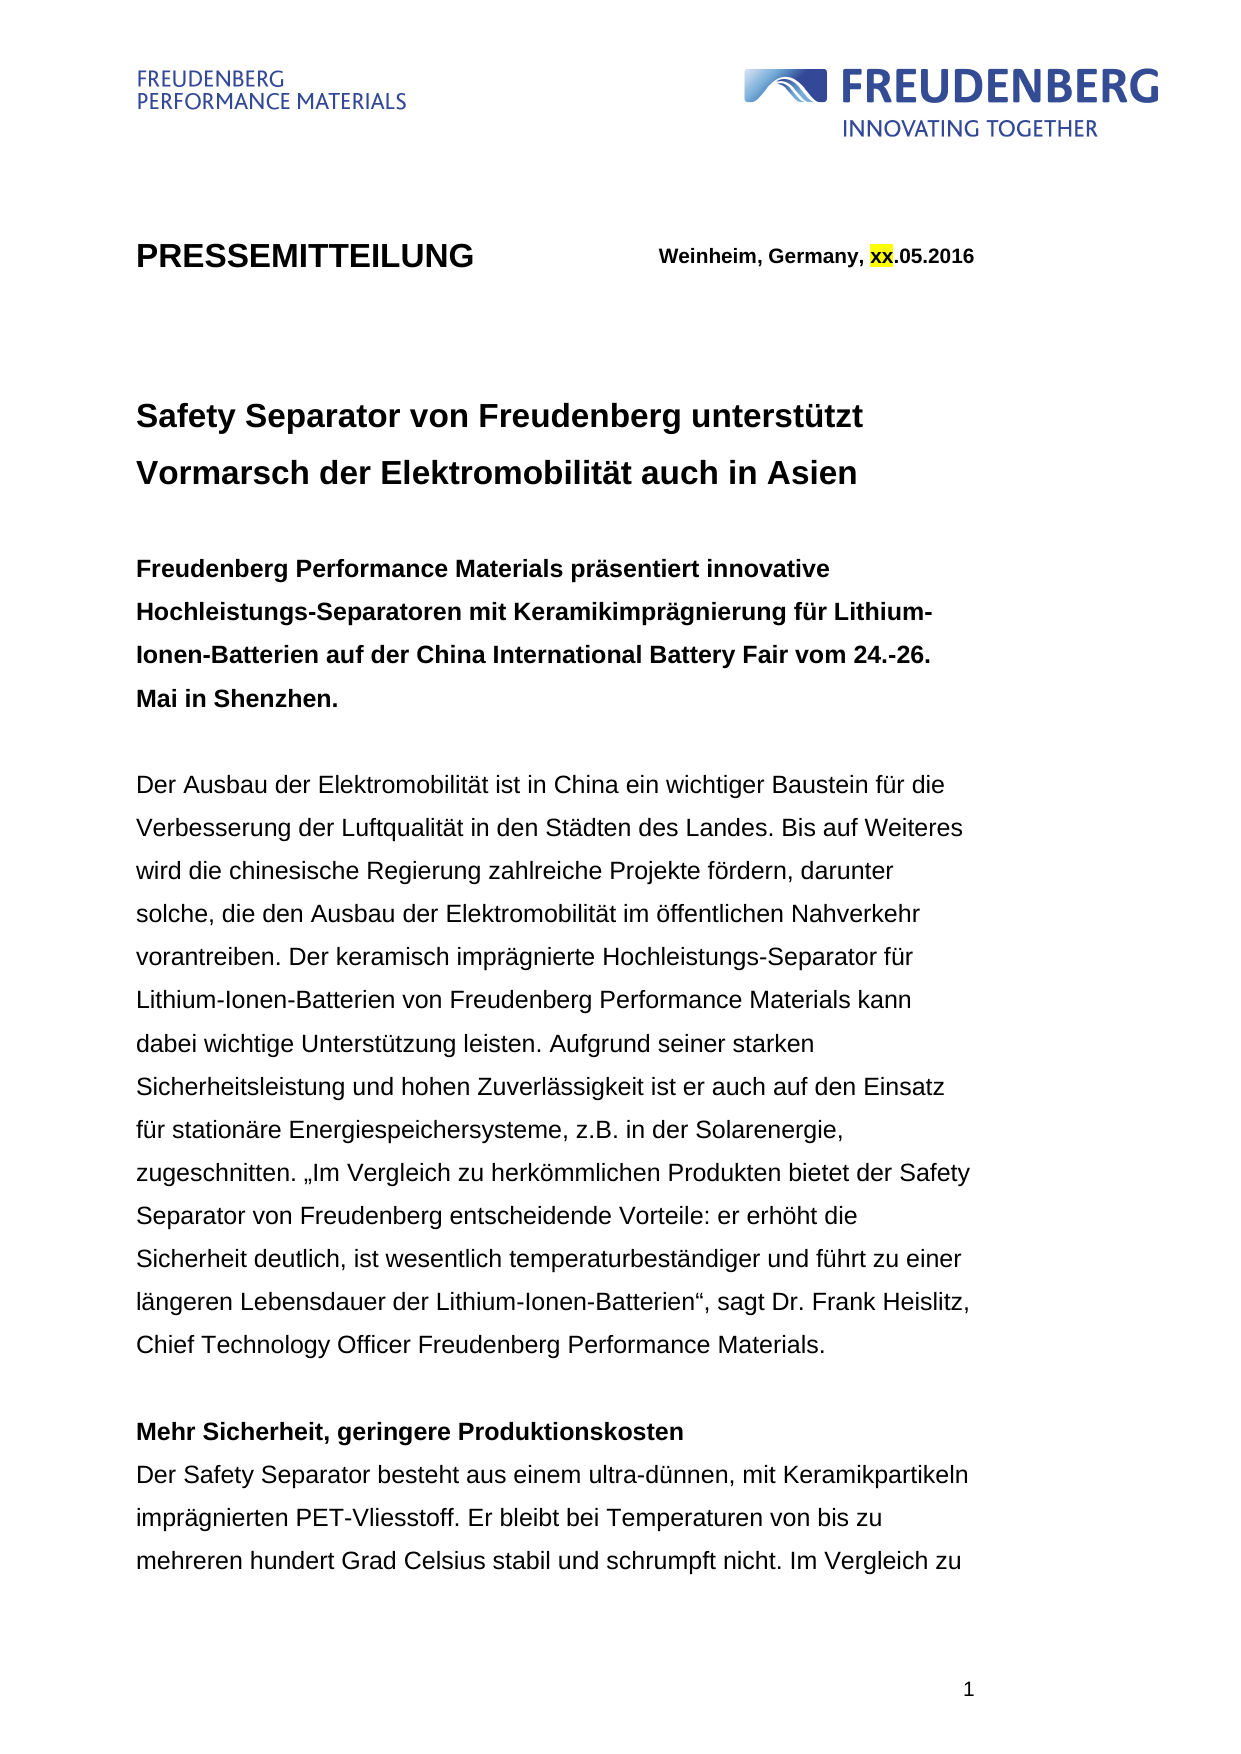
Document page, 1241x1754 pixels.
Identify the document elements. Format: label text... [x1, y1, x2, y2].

text Safety Separator von Freudenberg unterstützt Vormarsch der Elektromobilität auch in Asien [136, 396, 974, 492]
text Freudenberg Performance Materials präsentiert innovative Hochleistungs-Separatoren mit Keramikimprägnierung für Lithium- Ionen-Batterien auf der China International Battery Fair vom 24.-26. Mai in Shenzhen. [136, 554, 974, 712]
text Mehr Sicherheit, geringere Produktionskosten [136, 1417, 974, 1445]
picture [0, 0, 1241, 178]
text PRESSEMITTEILUNG Weinheim, Germany, xx.05.2016 [136, 236, 974, 275]
text Der Ausbau der Elektromobilität ist in China ein wichtiger Baustein für die Verbesserung der Luftqualität in den Städten des Landes. Bis auf Weiteres wird die chinesische Regierung zahlreiche Projekte fördern, darunter solche, die den Ausbau der Elektromobilität im öffentlichen Nahverkehr vorantreiben. Der keramisch imprägnierte Hochleistungs-Separator für Lithium-Ionen-Batterien von Freudenberg Performance Materials kann dabei wichtige Unterstützung leisten. Aufgrund seiner starken Sicherheitsleistung und hohen Zuverlässigkeit ist er auch auf den Einsatz für stationäre Energiespeichersysteme, z.B. in der Solarenergie, zugeschnitten. „Im Vergleich zu herkömmlichen Produkten bietet der Safety Separator von Freudenberg entscheidende Vorteile: er erhöht die Sicherheit deutlich, ist wesentlich temperaturbeständiger und führt zu einer längeren Lebensdauer der Lithium-Ionen-Batterien“, sagt Dr. Frank Heislitz, Chief Technology Officer Freudenberg Performance Materials. [136, 770, 974, 1359]
